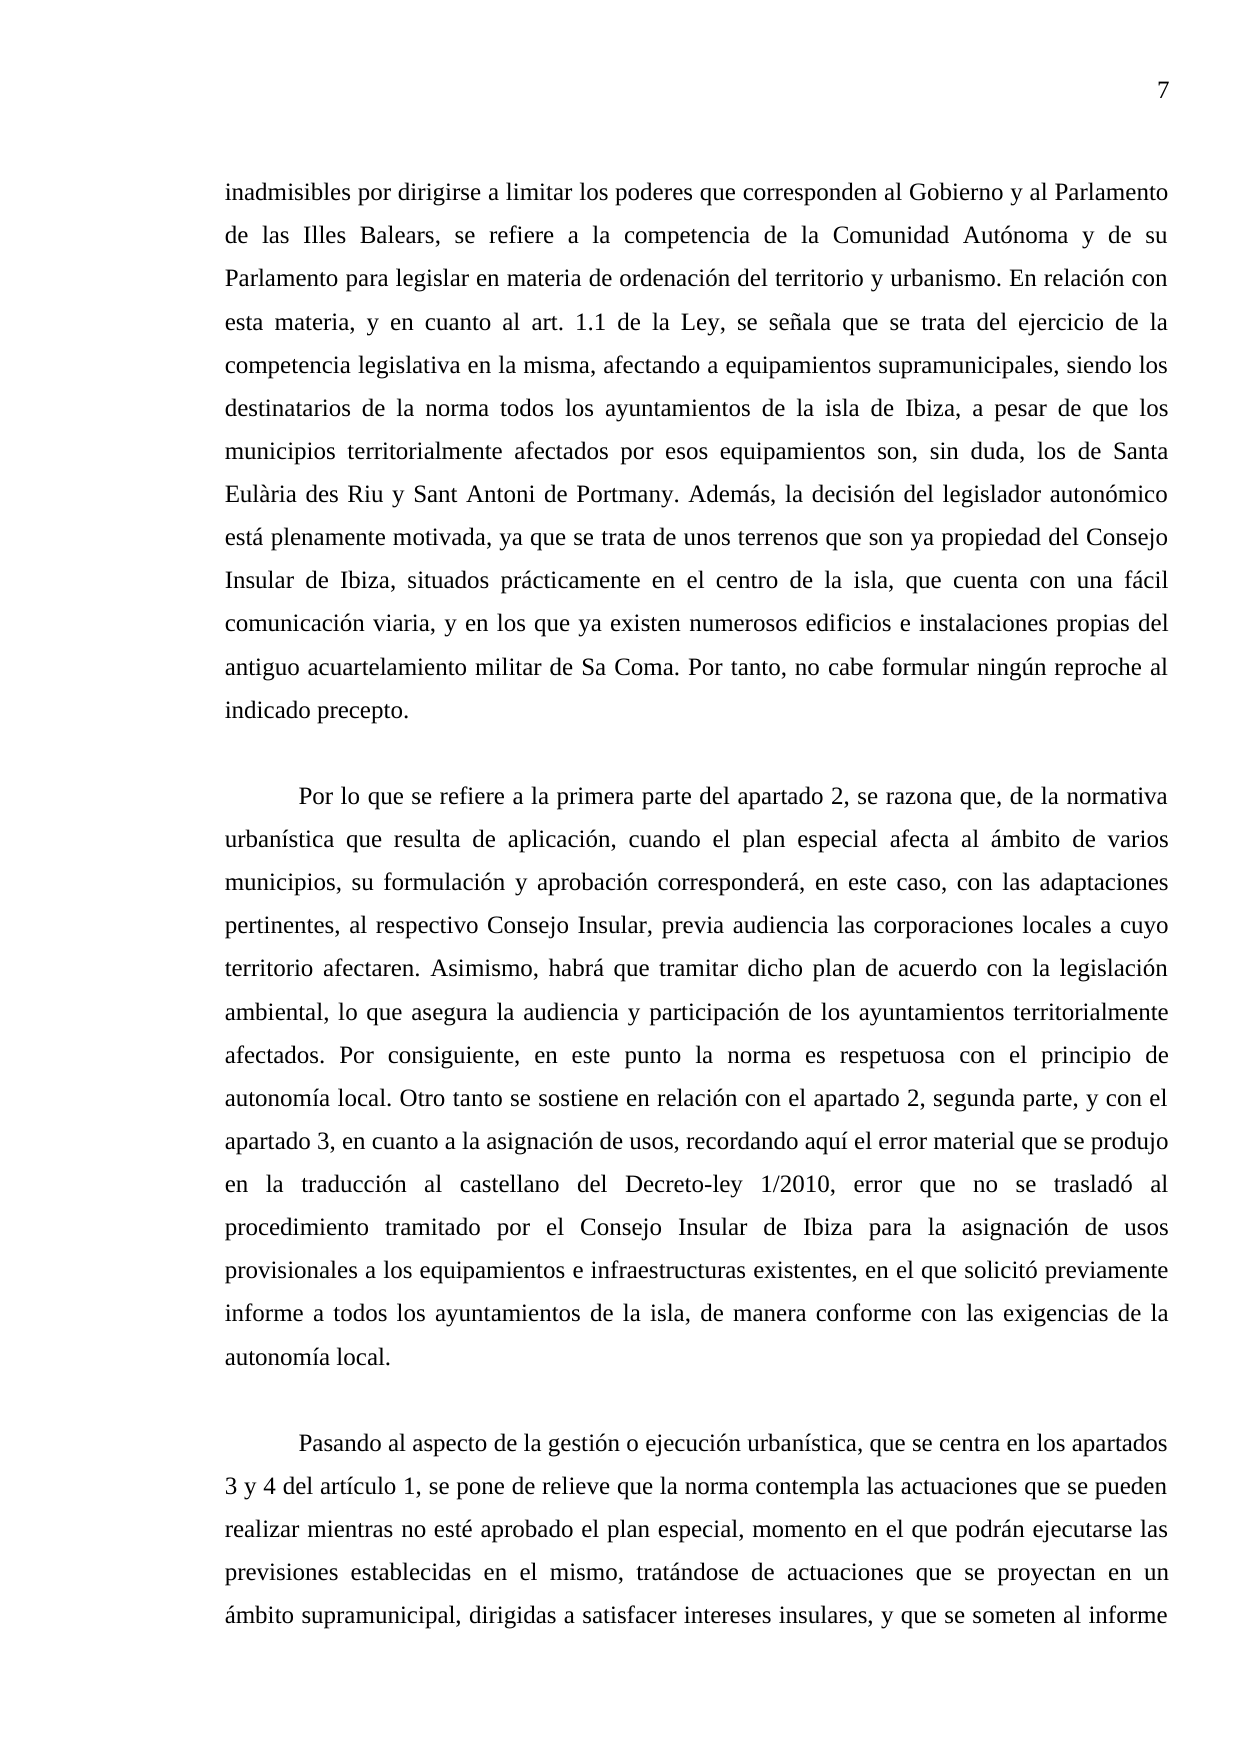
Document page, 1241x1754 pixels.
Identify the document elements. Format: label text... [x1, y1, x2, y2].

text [224, 177, 1169, 723]
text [224, 1428, 1169, 1629]
text Por lo que se refiere a la primera parte del apartado 2, se razona que, de la normativa urbanística que resulta de aplicación, cuando el plan especial afecta al ámbito de varios municipios, su formulación y aprobación corresponderá, en este caso, con las adaptaciones pertinentes, al respectivo Consejo Insular, previa audiencia las corporaciones locales a cuyo territorio afectaren. Asimismo, habrá que tramitar dicho plan de acuerdo con la legislación ambiental, lo que asegura la audiencia y participación de los ayuntamientos territorialmente afectados. Por consiguiente, en este punto la norma es respetuosa con el principio de autonomía local. Otro tanto se sostiene en relación con el apartado 2, segunda parte, y con el apartado 3, en cuanto a la asignación de usos, recordando aquí el error material que se produjo en la traducción al castellano del Decreto-ley 1/2010, error que no se trasladó al procedimiento tramitado por el Consejo Insular de Ibiza para la asignación de usos provisionales a los equipamientos e infraestructuras existentes, en el que solicitó previamente informe a todos los ayuntamientos de la isla, de manera conforme con las exigencias de la autonomía local. [224, 781, 1169, 1370]
